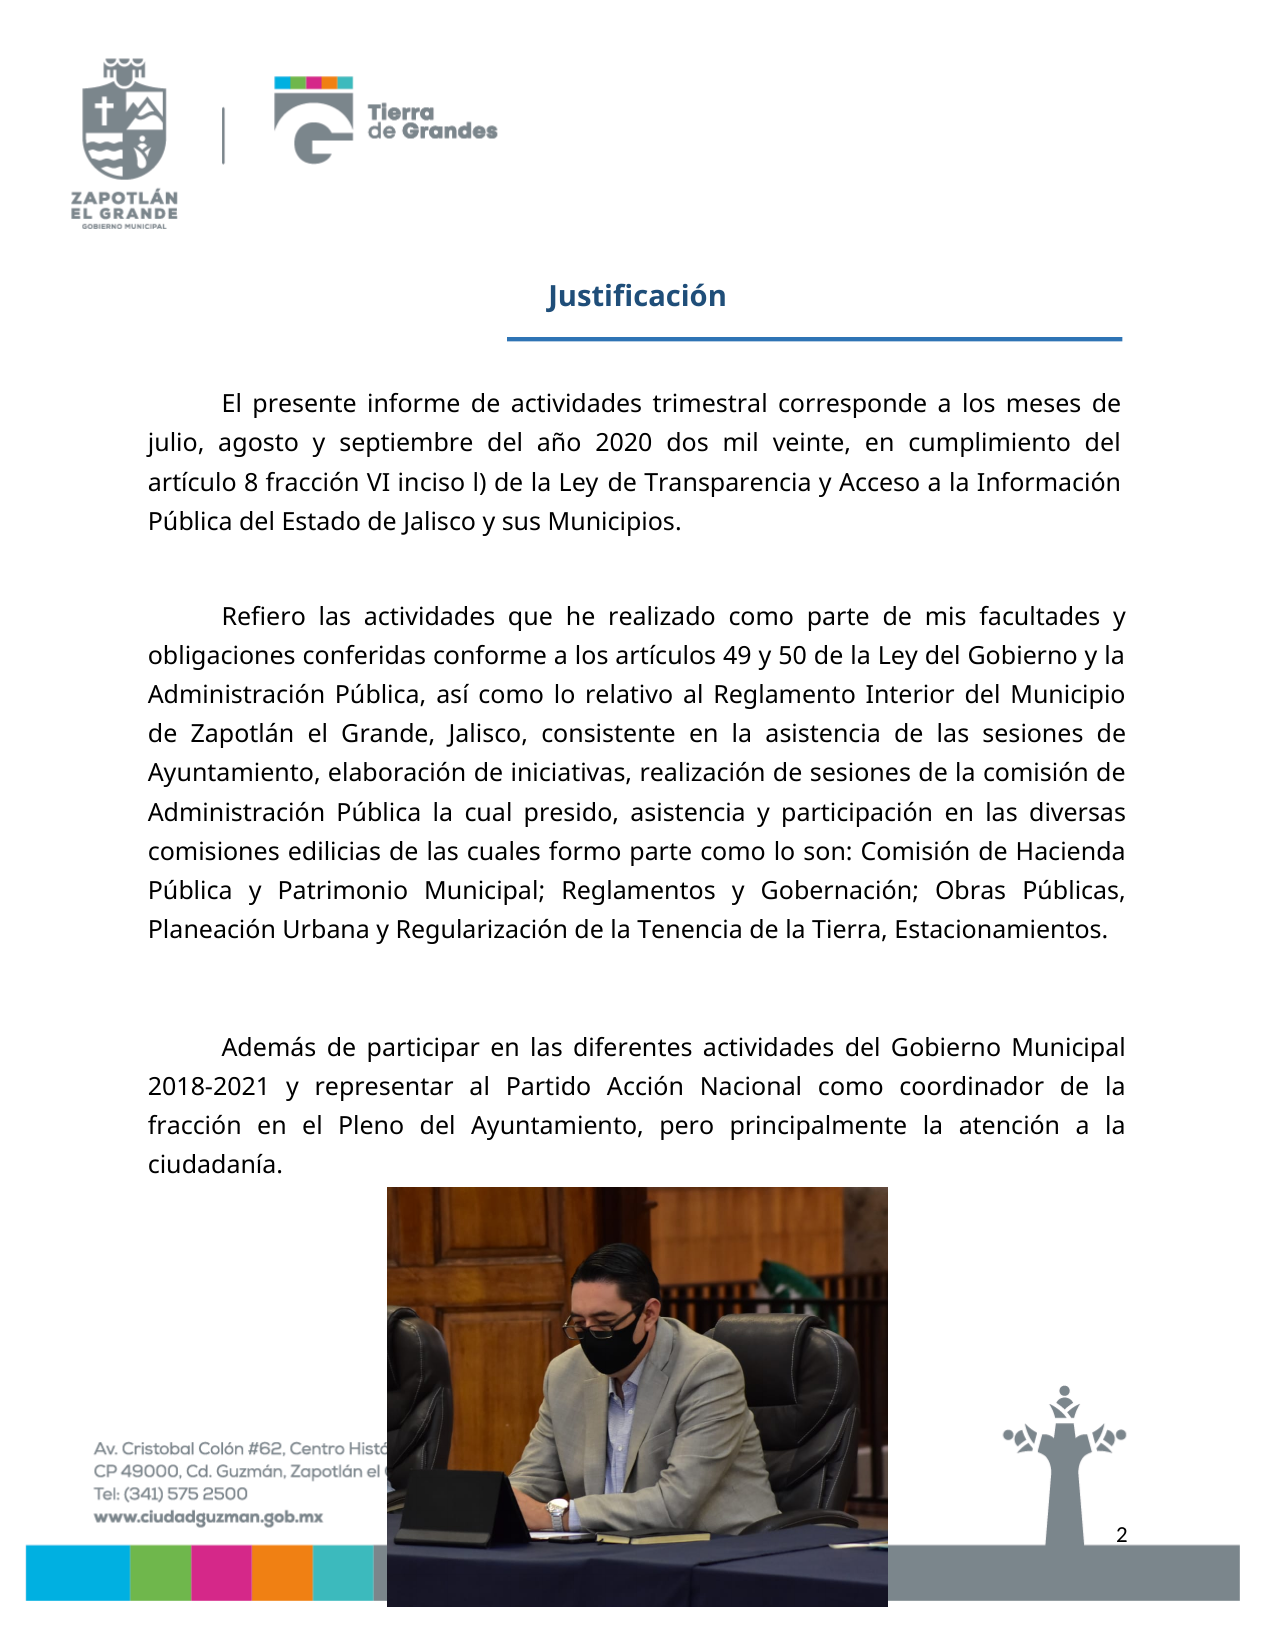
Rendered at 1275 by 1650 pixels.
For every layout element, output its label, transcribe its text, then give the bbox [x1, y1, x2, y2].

text El presente informe de actividades trimestral corresponde a los meses de julio, agosto y septiembre del año 2020 dos mil veinte, en cumplimiento del artículo 8 fracción VI inciso l) de la Ley de Transparencia y Acceso a la Información Pública del Estado de Jalisco y sus Municipios. [148, 386, 1122, 537]
text Además de participar en las diferentes actividades del Gobierno Municipal 2018-2021 y representar al Partido Acción Nacional como coordinador de la fracción en el Pleno del Ayuntamiento, pero principalmente la atención a la ciudadanía. [148, 1029, 1127, 1181]
picture [0, 0, 1275, 1650]
text Refiero las actividades que he realizado como parte de mis facultades y obligaciones conferidas conforme a los artículos 49 y 50 de la Ley del Gobierno y la Administración Pública, así como lo relativo al Reglamento Interior del Municipio de Zapotlán el Grande, Jalisco, consistente en la asistencia de las sesiones de Ayuntamiento, elaboración de iniciativas, realización de sesiones de la comisión de Administración Pública la cual presido, asistencia y participación en las diversas comisiones edilicias de las cuales formo parte como lo son: Comisión de Hacienda Pública y Patrimonio Municipal; Reglamentos y Gobernación; Obras Públicas, Planeación Urbana y Regularización de la Tenencia de la Tierra, Estacionamientos. [148, 598, 1127, 946]
text Justificación [148, 275, 1127, 314]
